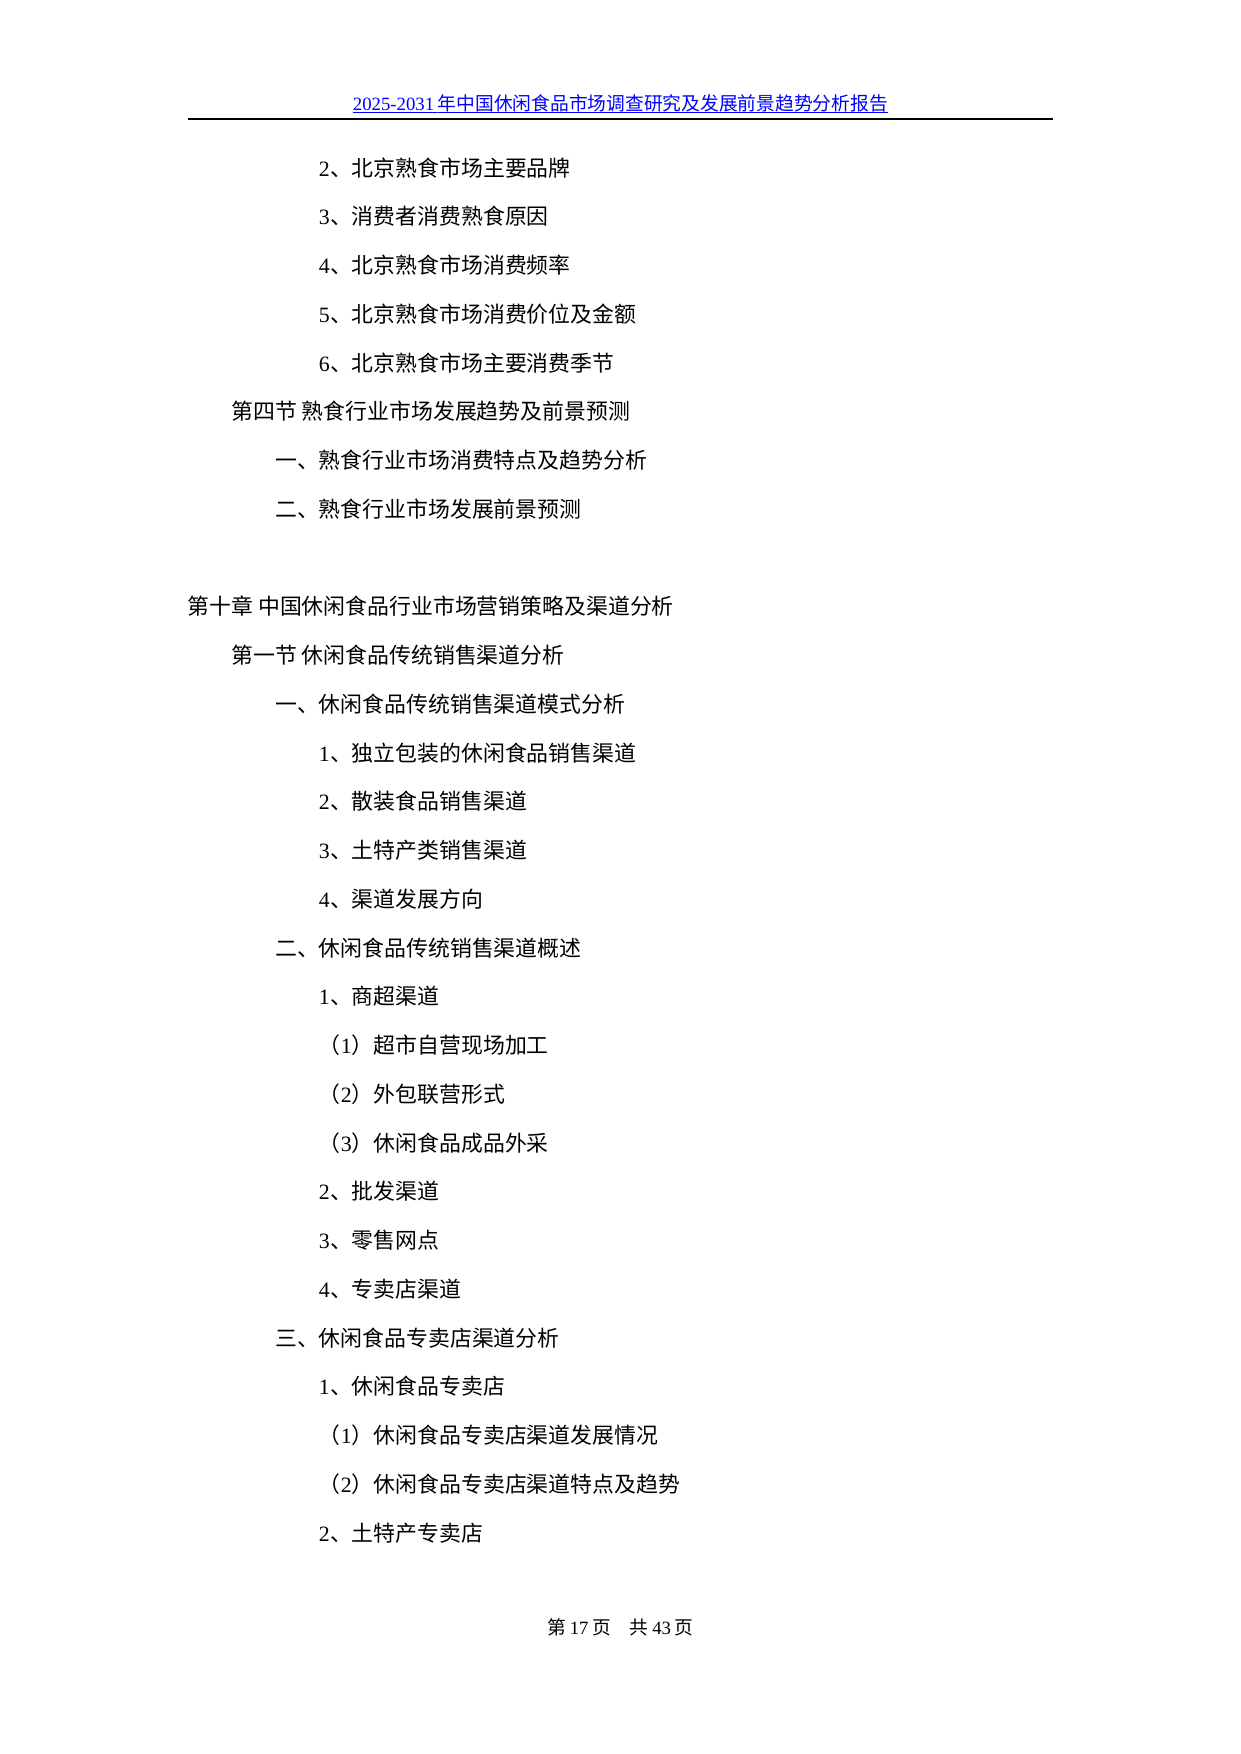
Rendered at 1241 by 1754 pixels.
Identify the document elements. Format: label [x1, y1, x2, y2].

text [187, 150, 1053, 1548]
